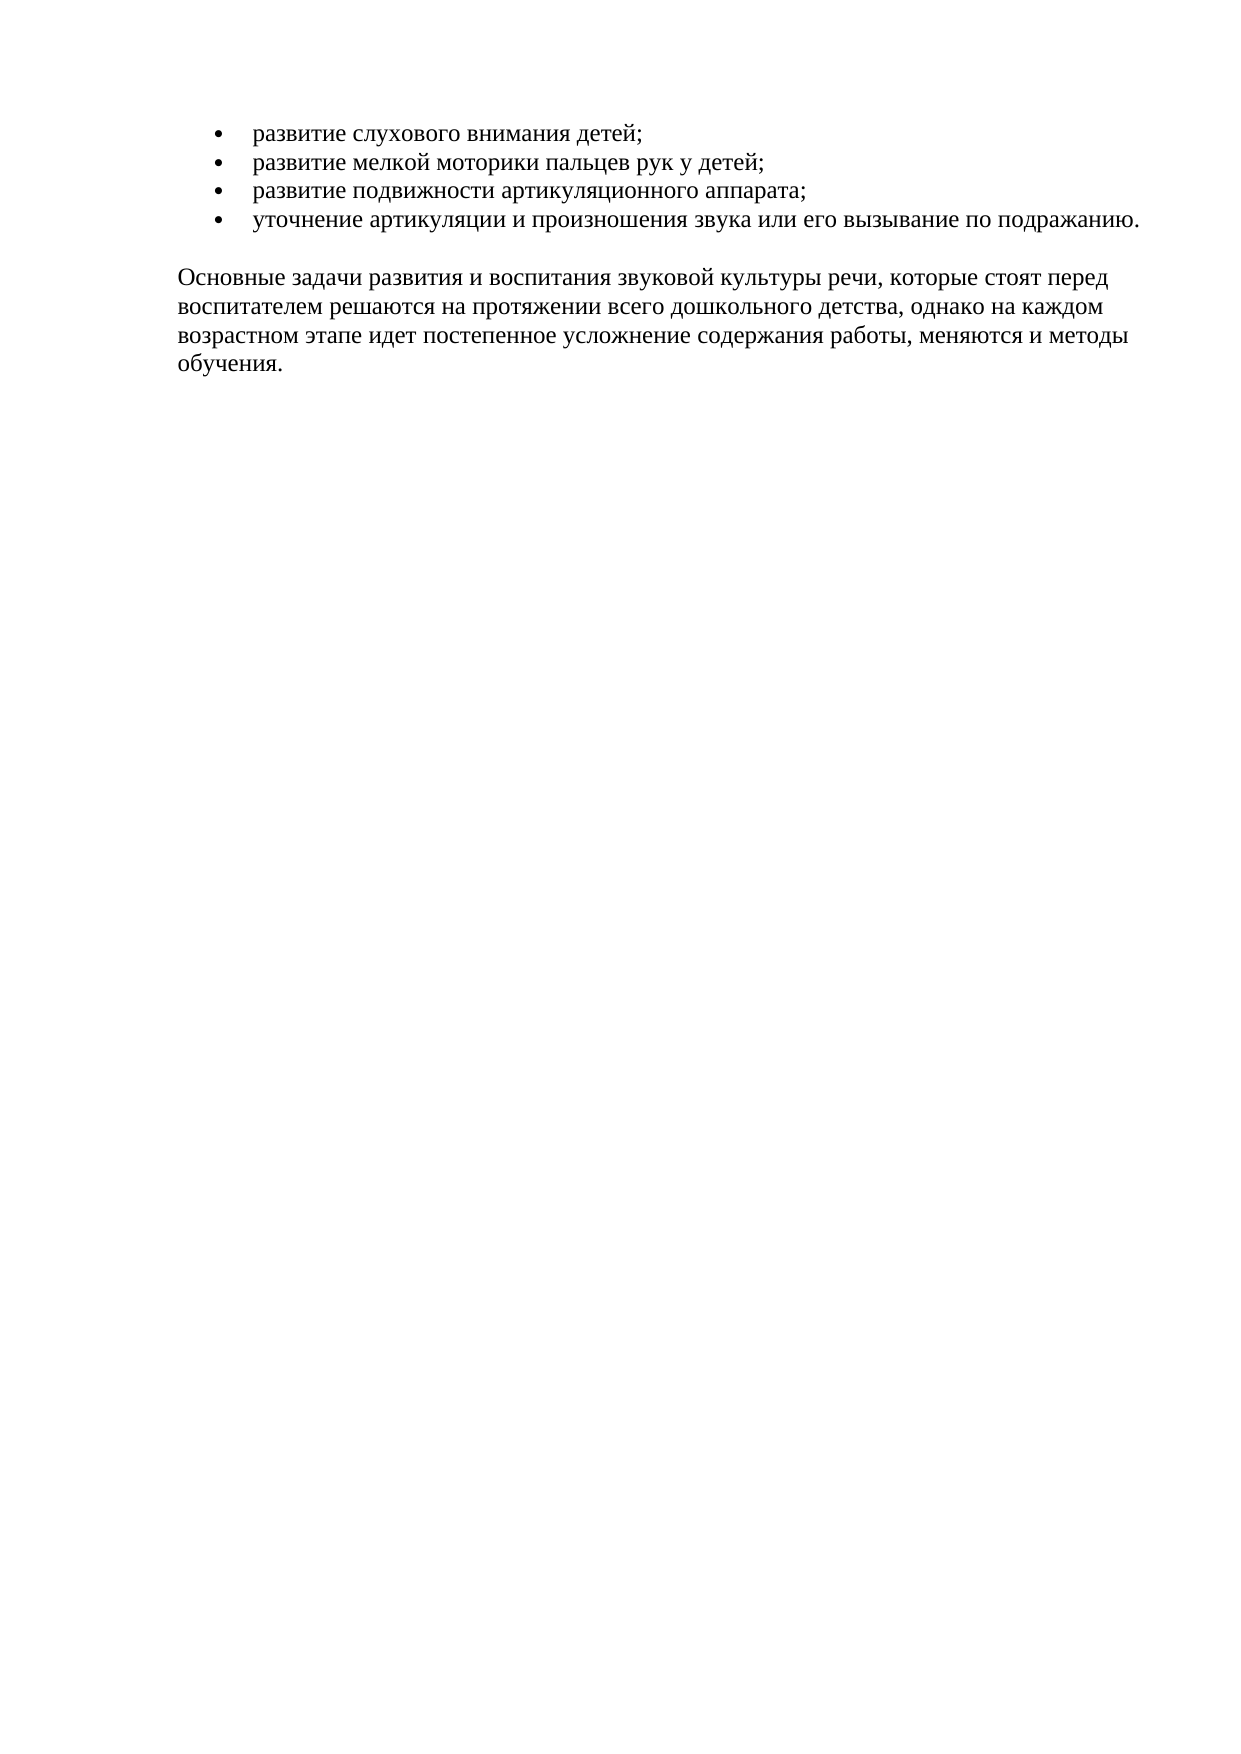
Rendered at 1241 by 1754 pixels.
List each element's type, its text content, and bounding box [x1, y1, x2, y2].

list развитие мелкой моторики пальцев рук у детей; [215, 147, 1152, 176]
list развитие слухового внимания детей; [215, 118, 1152, 147]
list развитие подвижности артикуляционного аппарата; [215, 176, 1152, 204]
text Основные задачи развития и воспитания звуковой культуры речи, которые стоят перед воспитателем решаются на протяжении всего дошкольного детства, однако на каждом возрастном этапе идет постепенное усложнение содержания работы, меняются и методы обучения. [177, 262, 1152, 377]
list уточнение артикуляции и произношения звука или его вызывание по подражанию. [215, 204, 1152, 233]
